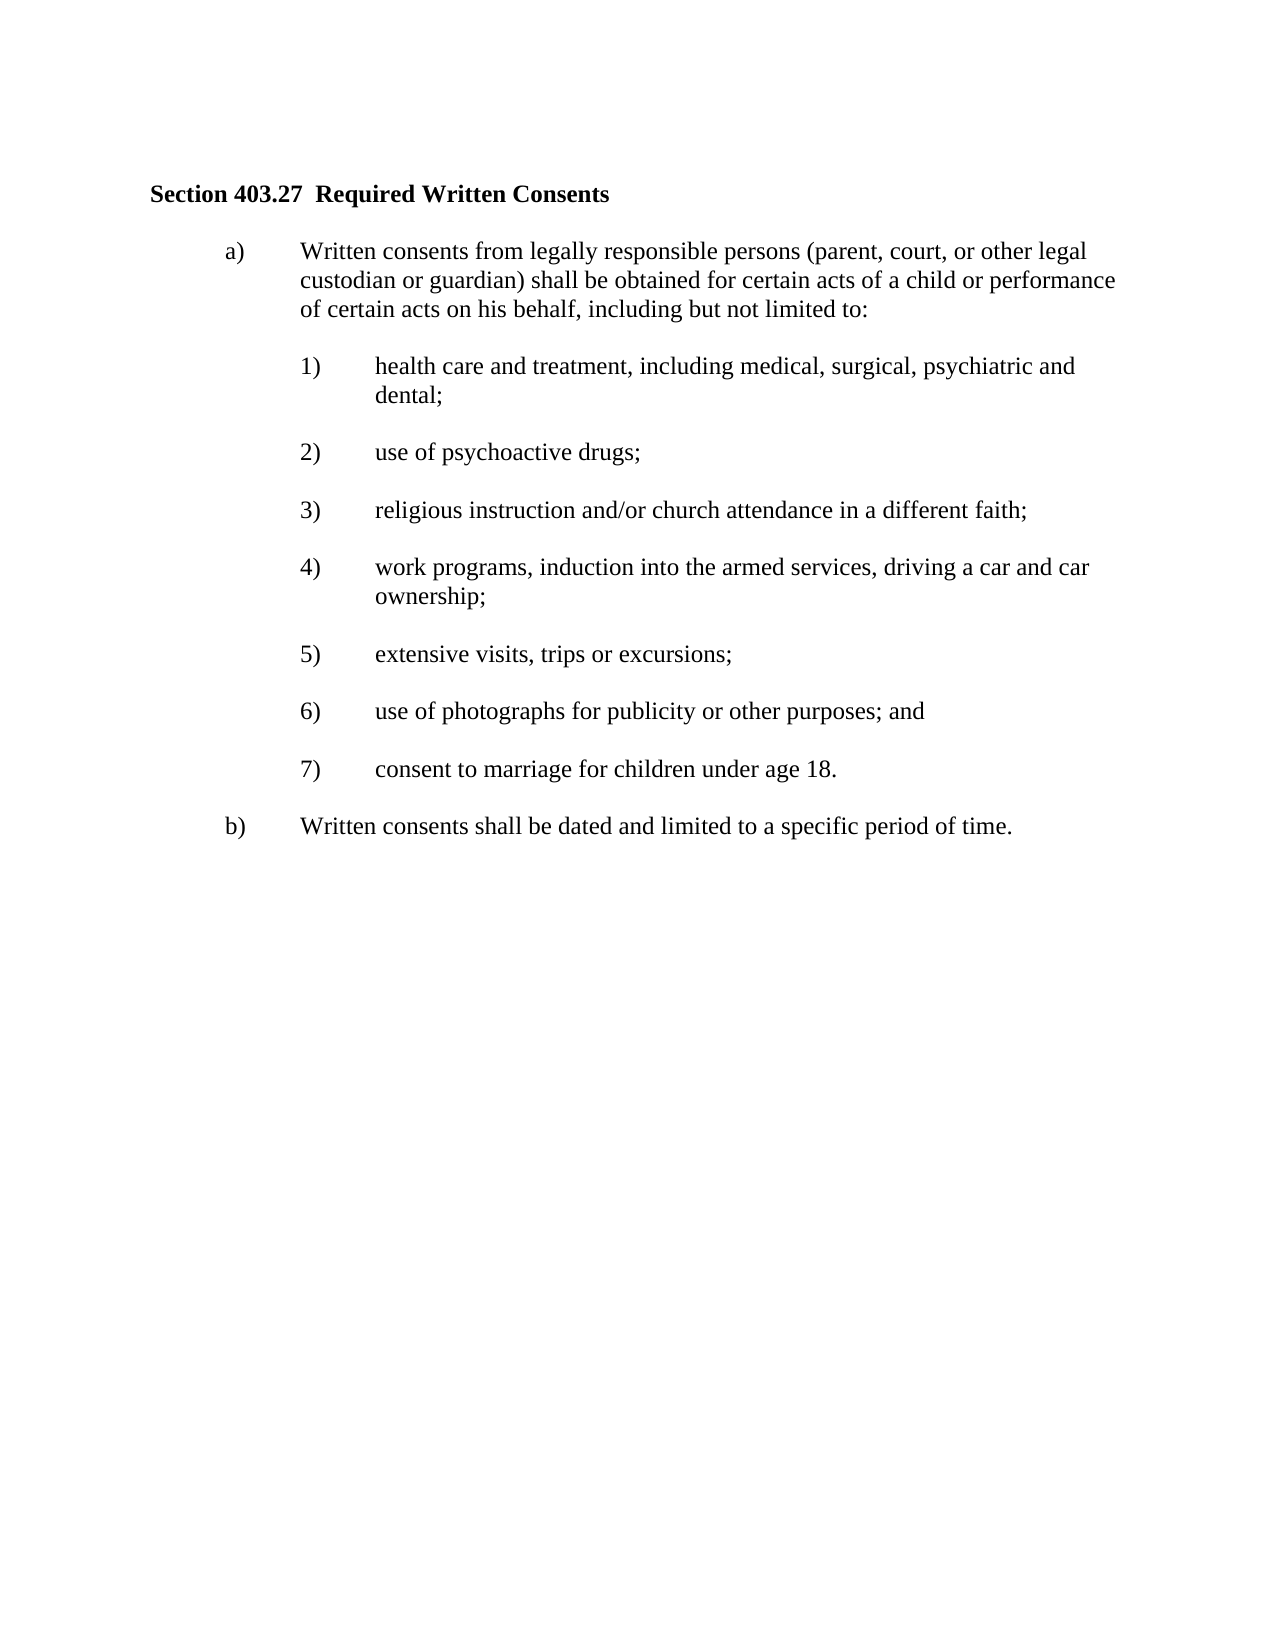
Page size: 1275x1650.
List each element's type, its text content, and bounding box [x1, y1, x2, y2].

text Section 403.27 Required Written Consents [150, 179, 1125, 207]
text b) Written consents shall be dated and limited to a specific period of time. [225, 811, 1125, 840]
text 1) health care and treatment, including medical, surgical, psychiatric and dental; [300, 351, 1125, 409]
text 3) religious instruction and/or church attendance in a different faith; [300, 495, 1125, 524]
text 7) consent to marriage for children under age 18. [300, 754, 1125, 782]
text a) Written consents from legally responsible persons (parent, court, or other legal custodian or guardian) shall be obtained for certain acts of a child or performance of certain acts on his behalf, including but not limited to: [225, 236, 1125, 322]
text 6) use of photographs for publicity or other purposes; and [300, 696, 1125, 725]
text 5) extensive visits, trips or excursions; [300, 639, 1125, 667]
text 4) work programs, induction into the armed services, driving a car and car ownership; [300, 552, 1125, 610]
text 2) use of psychoactive drugs; [300, 437, 1125, 466]
